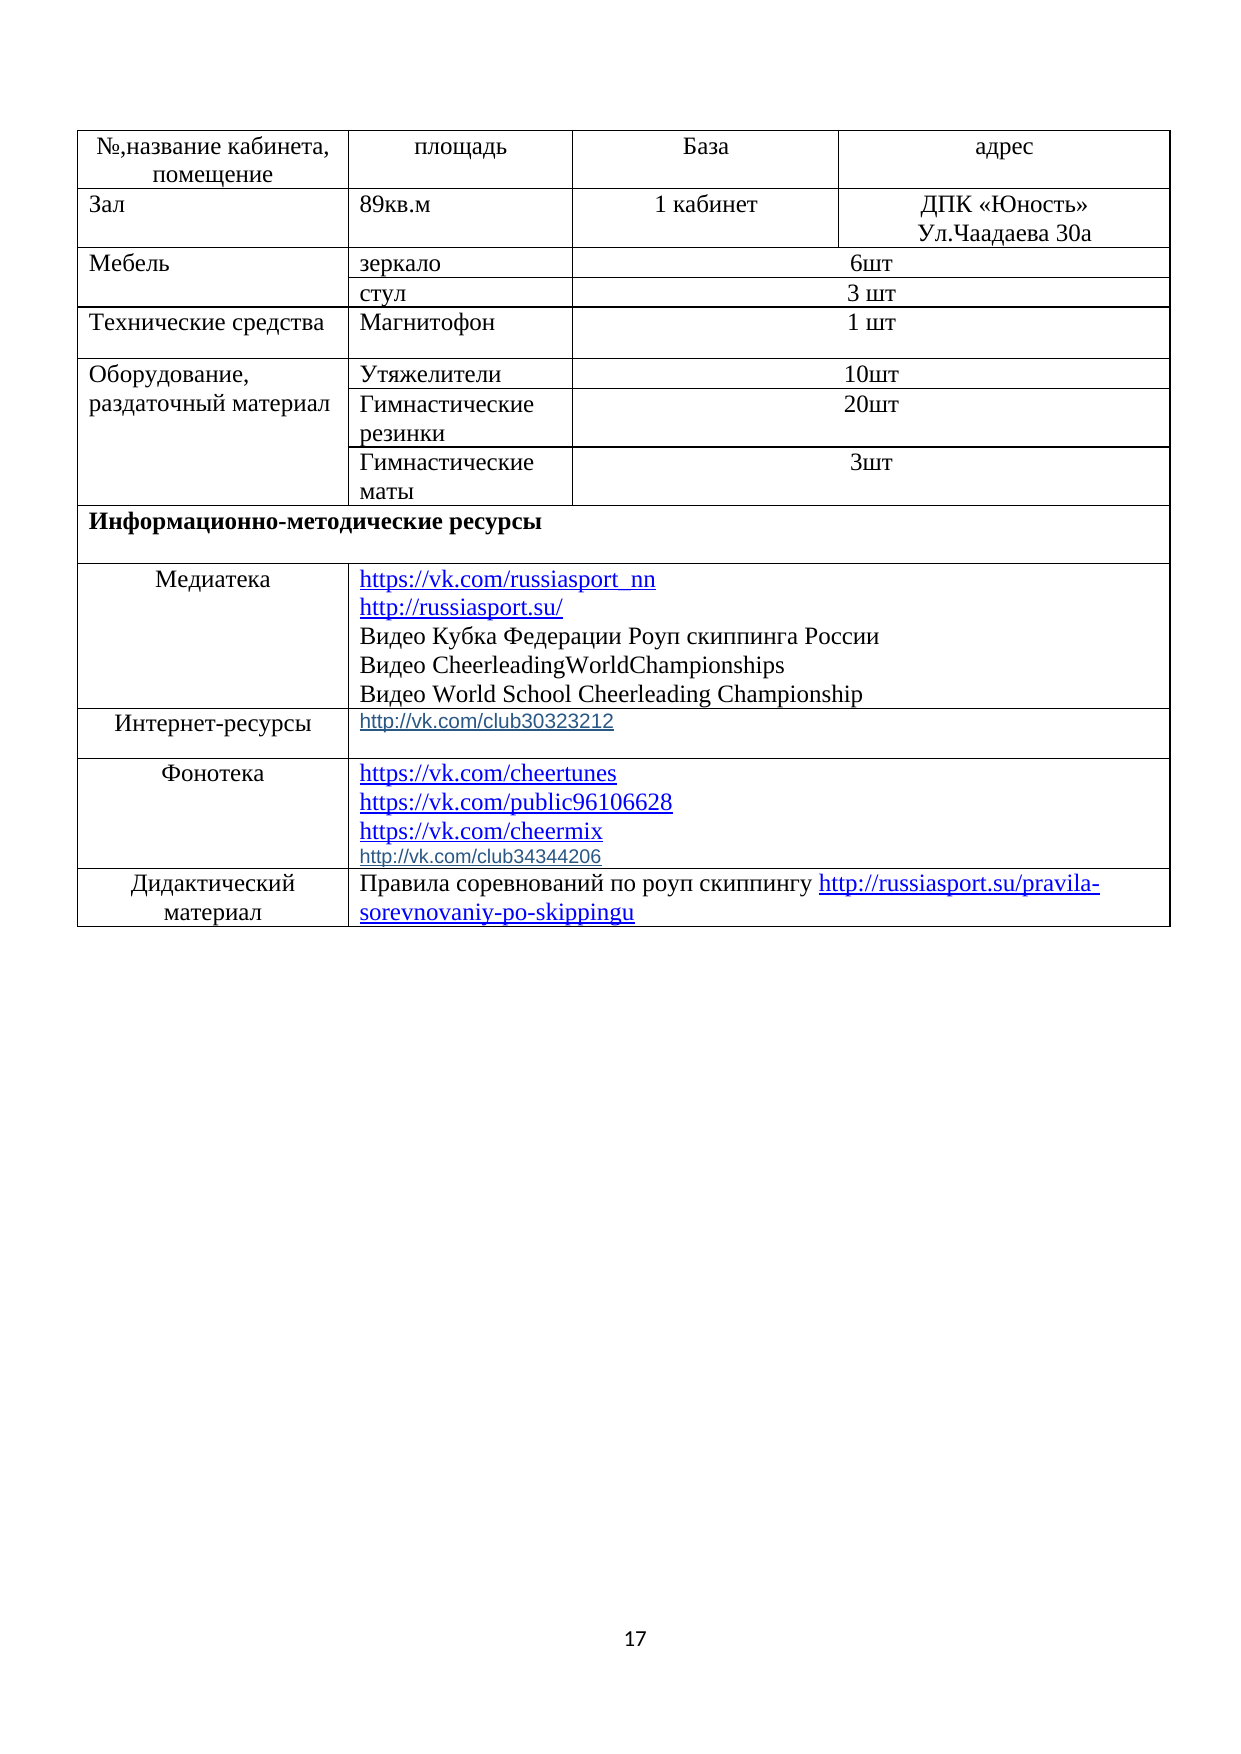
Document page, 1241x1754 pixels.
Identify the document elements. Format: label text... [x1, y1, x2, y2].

table_cell Магнитофон [349, 308, 572, 358]
table_cell Технические средства [78, 308, 348, 358]
table_cell База [573, 131, 838, 188]
table_cell https://vk.com/russiasport_nn http://russiasport.su/ Видео Кубка Федерации Роуп скиппинга России Видео CheerleadingWorldChampionships Видео World School Cheerleading Championship [349, 564, 1169, 707]
table_cell 1 шт [573, 308, 1169, 358]
table_cell Гимнастические маты [349, 448, 572, 505]
table_cell 3шт [573, 448, 1169, 505]
table_cell адрес [839, 131, 1169, 188]
table_cell 1 кабинет [573, 189, 838, 247]
table_cell Гимнастические резинки [349, 389, 572, 446]
table_cell Интернет-ресурсы [78, 709, 348, 757]
table_cell Фонотека [78, 759, 348, 867]
table_cell Оборудование, раздаточный материал [78, 359, 348, 505]
table_cell 20шт [573, 389, 1169, 446]
table_cell Медиатека [78, 564, 348, 707]
table_cell http://vk.com/club30323212 [349, 709, 1169, 757]
table_cell 6шт [573, 248, 1169, 277]
table_cell зеркало [349, 248, 572, 277]
table_cell Зал [78, 189, 348, 247]
table_cell Утяжелители [349, 359, 572, 388]
table_cell 10шт [573, 359, 1169, 388]
table_cell ДПК «Юность» Ул.Чаадаева 30а [839, 189, 1169, 247]
table_cell Мебель [78, 248, 348, 306]
table_cell 89кв.м [349, 189, 572, 247]
table_cell площадь [349, 131, 572, 188]
table_cell №,название кабинета, помещение [78, 131, 348, 188]
table_cell стул [349, 278, 572, 306]
table_cell Правила соревнований по роуп скиппингу http://russiasport.su/pravila-sorevnovaniy-po-skippingu [349, 869, 1169, 926]
table_cell 3 шт [573, 278, 1169, 306]
table_cell Дидактический материал [78, 869, 348, 926]
table_cell https://vk.com/cheertunes https://vk.com/public96106628 https://vk.com/cheermix http://vk.com/club34344206 [349, 759, 1169, 867]
table_cell Информационно-методические ресурсы [78, 506, 1169, 563]
